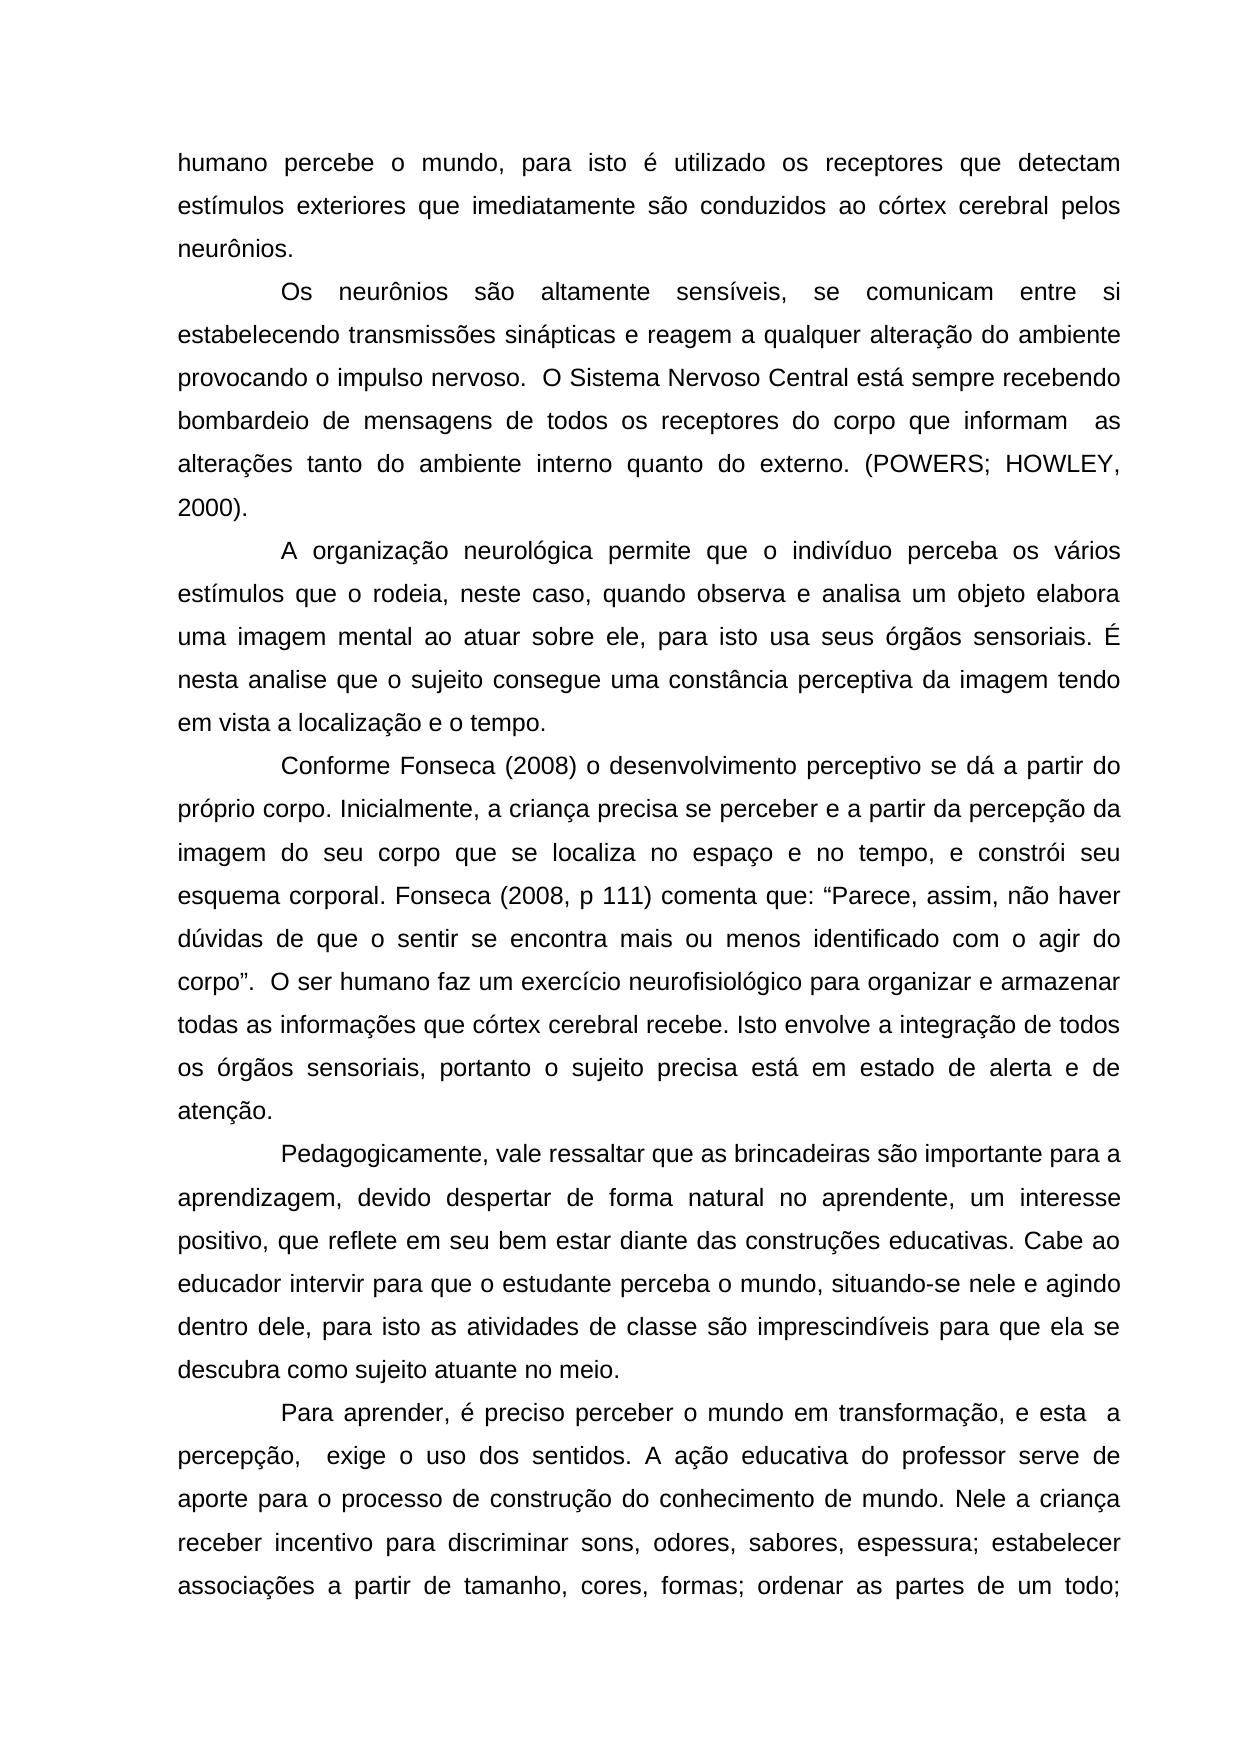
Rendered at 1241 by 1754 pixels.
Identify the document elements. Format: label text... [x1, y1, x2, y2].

text Conforme Fonseca (2008) o desenvolvimento perceptivo se dá a partir do próprio corpo. Inicialmente, a criança precisa se perceber e a partir da percepção da imagem do seu corpo que se localiza no espaço e no tempo, e constrói seu esquema corporal. Fonseca (2008, p 111) comenta que: “Parece, assim, não haver dúvidas de que o sentir se encontra mais ou menos identificado com o agir do corpo”. O ser humano faz um exercício neurofisiológico para organizar e armazenar todas as informações que córtex cerebral recebe. Isto envolve a integração de todos os órgãos sensoriais, portanto o sujeito precisa está em estado de alerta e de atenção. [177, 751, 1122, 1125]
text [177, 148, 1122, 263]
text A organização neurológica permite que o indivíduo perceba os vários estímulos que o rodeia, neste caso, quando observa e analisa um objeto elabora uma imagem mental ao atuar sobre ele, para isto usa seus órgãos sensoriais. É nesta analise que o sujeito consegue uma constância perceptiva da imagem tendo em vista a localização e o tempo. [177, 536, 1122, 737]
text Pedagogicamente, vale ressaltar que as brincadeiras são importante para a aprendizagem, devido despertar de forma natural no aprendente, um interesse positivo, que reflete em seu bem estar diante das construções educativas. Cabe ao educador intervir para que o estudante perceba o mundo, situando-se nele e agindo dentro dele, para isto as atividades de classe são imprescindíveis para que ela se descubra como sujeito atuante no meio. [177, 1139, 1122, 1384]
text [177, 1398, 1122, 1599]
text Os neurônios são altamente sensíveis, se comunicam entre si estabelecendo transmissões sinápticas e reagem a qualquer alteração do ambiente provocando o impulso nervoso. O Sistema Nervoso Central está sempre recebendo bombardeio de mensagens de todos os receptores do corpo que informam as alterações tanto do ambiente interno quanto do externo. (POWERS; HOWLEY, 2000). [177, 277, 1122, 521]
